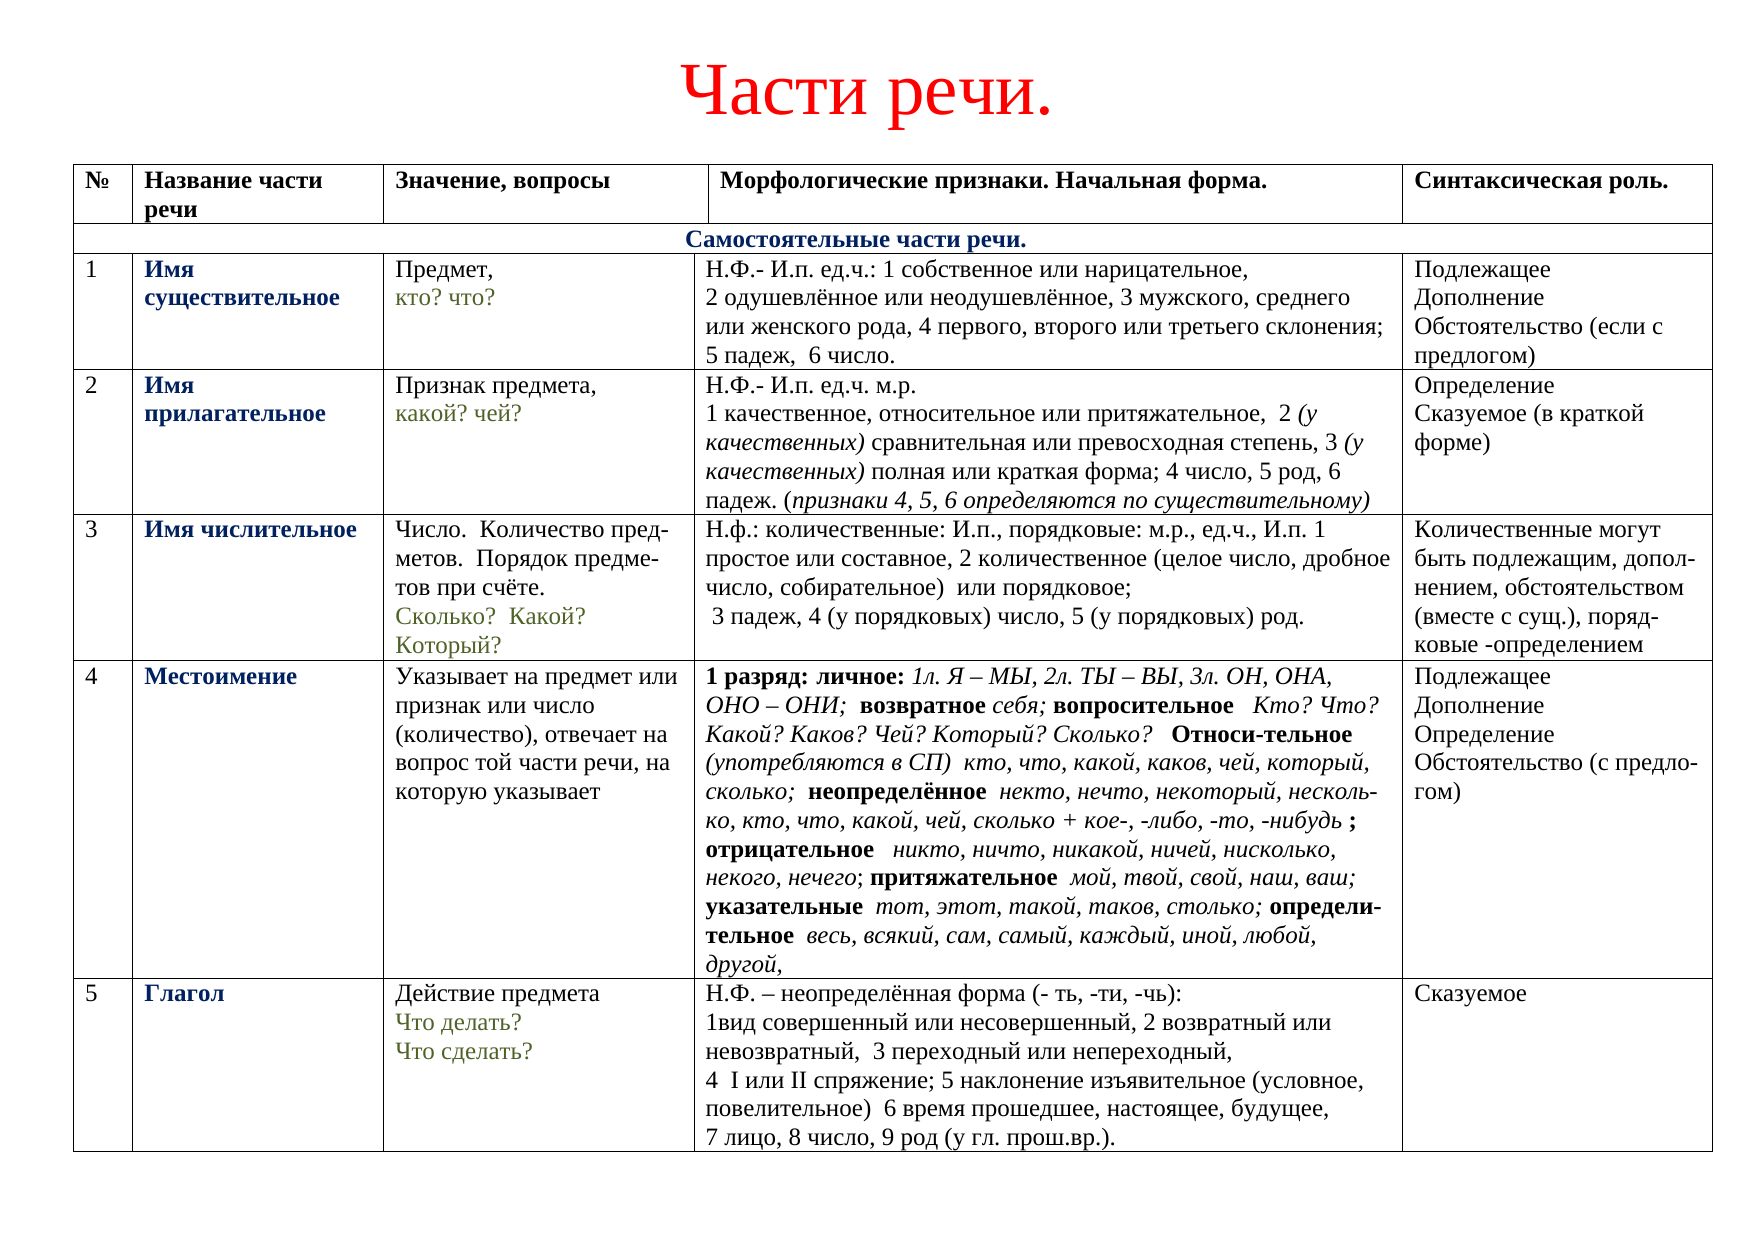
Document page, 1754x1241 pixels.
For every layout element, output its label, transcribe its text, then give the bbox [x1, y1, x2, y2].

table_header Значение, вопросы [384, 165, 708, 223]
table_cell Имя существительное [133, 254, 383, 369]
table_cell Указывает на предмет или признак или число (количество), отвечает на вопрос той части речи, на которую указывает [384, 661, 694, 977]
table_cell Самостоятельные части речи. [74, 224, 1712, 253]
table_cell Местоимение [133, 661, 383, 977]
table_cell Глагол [133, 979, 383, 1151]
table_cell 3 [74, 515, 132, 660]
table_cell Н.Ф.- И.п. ед.ч. м.р. 1 качественное, относительное или притяжательное, 2 (у качественных) сравнительная или превосходная степень, 3 (у качественных) полная или краткая форма; 4 число, 5 род, 6 падеж. (признаки 4, 5, 6 определяются по существительному) [695, 370, 1402, 513]
table_cell Действие предмета Что делать? Что сделать? [384, 979, 694, 1151]
table_cell Определение Сказуемое (в краткой форме) [1403, 370, 1712, 513]
table_cell Н.ф.: количественные: И.п., порядковые: м.р., ед.ч., И.п. 1 простое или составное, 2 количественное (целое число, дробное число, собирательное) или порядковое; 3 падеж, 4 (у порядковых) число, 5 (у порядковых) род. [695, 515, 1402, 660]
table_cell Имя прилагательное [133, 370, 383, 513]
table_header № [74, 165, 132, 223]
table_cell 1 [74, 254, 132, 369]
table_header Название части речи [133, 165, 383, 223]
table_cell 4 [74, 661, 132, 977]
table_cell Имя числительное [133, 515, 383, 660]
table_cell Предмет, кто? что? [384, 254, 694, 369]
table_header Морфологические признаки. Начальная форма. [709, 165, 1402, 223]
table_cell Признак предмета, какой? чей? [384, 370, 694, 513]
table_cell 1 разряд: личное: 1л. Я – МЫ, 2л. ТЫ – ВЫ, 3л. ОН, ОНА, ОНО – ОНИ; возвратное себя; вопросительное Кто? Что? Какой? Каков? Чей? Который? Сколько? Относи-тельное (употребляются в СП) кто, что, какой, каков, чей, который, сколько; неопределённое некто, нечто, некоторый, несколь-ко, кто, что, какой, чей, сколько + кое-, -либо, -то, -нибудь ; отрицательное никто, ничто, никакой, ничей, нисколько, некого, нечего; притяжательное мой, твой, свой, наш, ваш; указательные тот, этот, такой, таков, столько; определи-тельное весь, всякий, сам, самый, каждый, иной, любой, другой, [695, 661, 1402, 977]
table_header Синтаксическая роль. [1403, 165, 1712, 223]
table_cell Подлежащее Дополнение Обстоятельство (если с предлогом) [1403, 254, 1712, 369]
table_cell 5 [74, 979, 132, 1151]
table_cell Число. Количество пред-метов. Порядок предме-тов при счёте. Сколько? Какой? Который? [384, 515, 694, 660]
table_cell Н.Ф. – неопределённая форма (- ть, -ти, -чь): 1вид совершенный или несовершенный, 2 возвратный или невозвратный, 3 переходный или непереходный, 4 I или II спряжение; 5 наклонение изъявительное (условное, повелительное) 6 время прошедшее, настоящее, будущее, 7 лицо, 8 число, 9 род (у гл. прош.вр.). [695, 979, 1402, 1151]
text Части речи. [118, 44, 1636, 131]
table_cell 2 [74, 370, 132, 513]
table_cell Подлежащее Дополнение Определение Обстоятельство (с предло-гом) [1403, 661, 1712, 977]
table_cell Сказуемое [1403, 979, 1712, 1151]
table_cell Количественные могут быть подлежащим, допол-нением, обстоятельством (вместе с сущ.), поряд-ковые -определением [1403, 515, 1712, 660]
table_cell Н.Ф.- И.п. ед.ч.: 1 собственное или нарицательное, 2 одушевлённое или неодушевлённое, 3 мужского, среднего или женского рода, 4 первого, второго или третьего склонения; 5 падеж, 6 число. [695, 254, 1402, 369]
